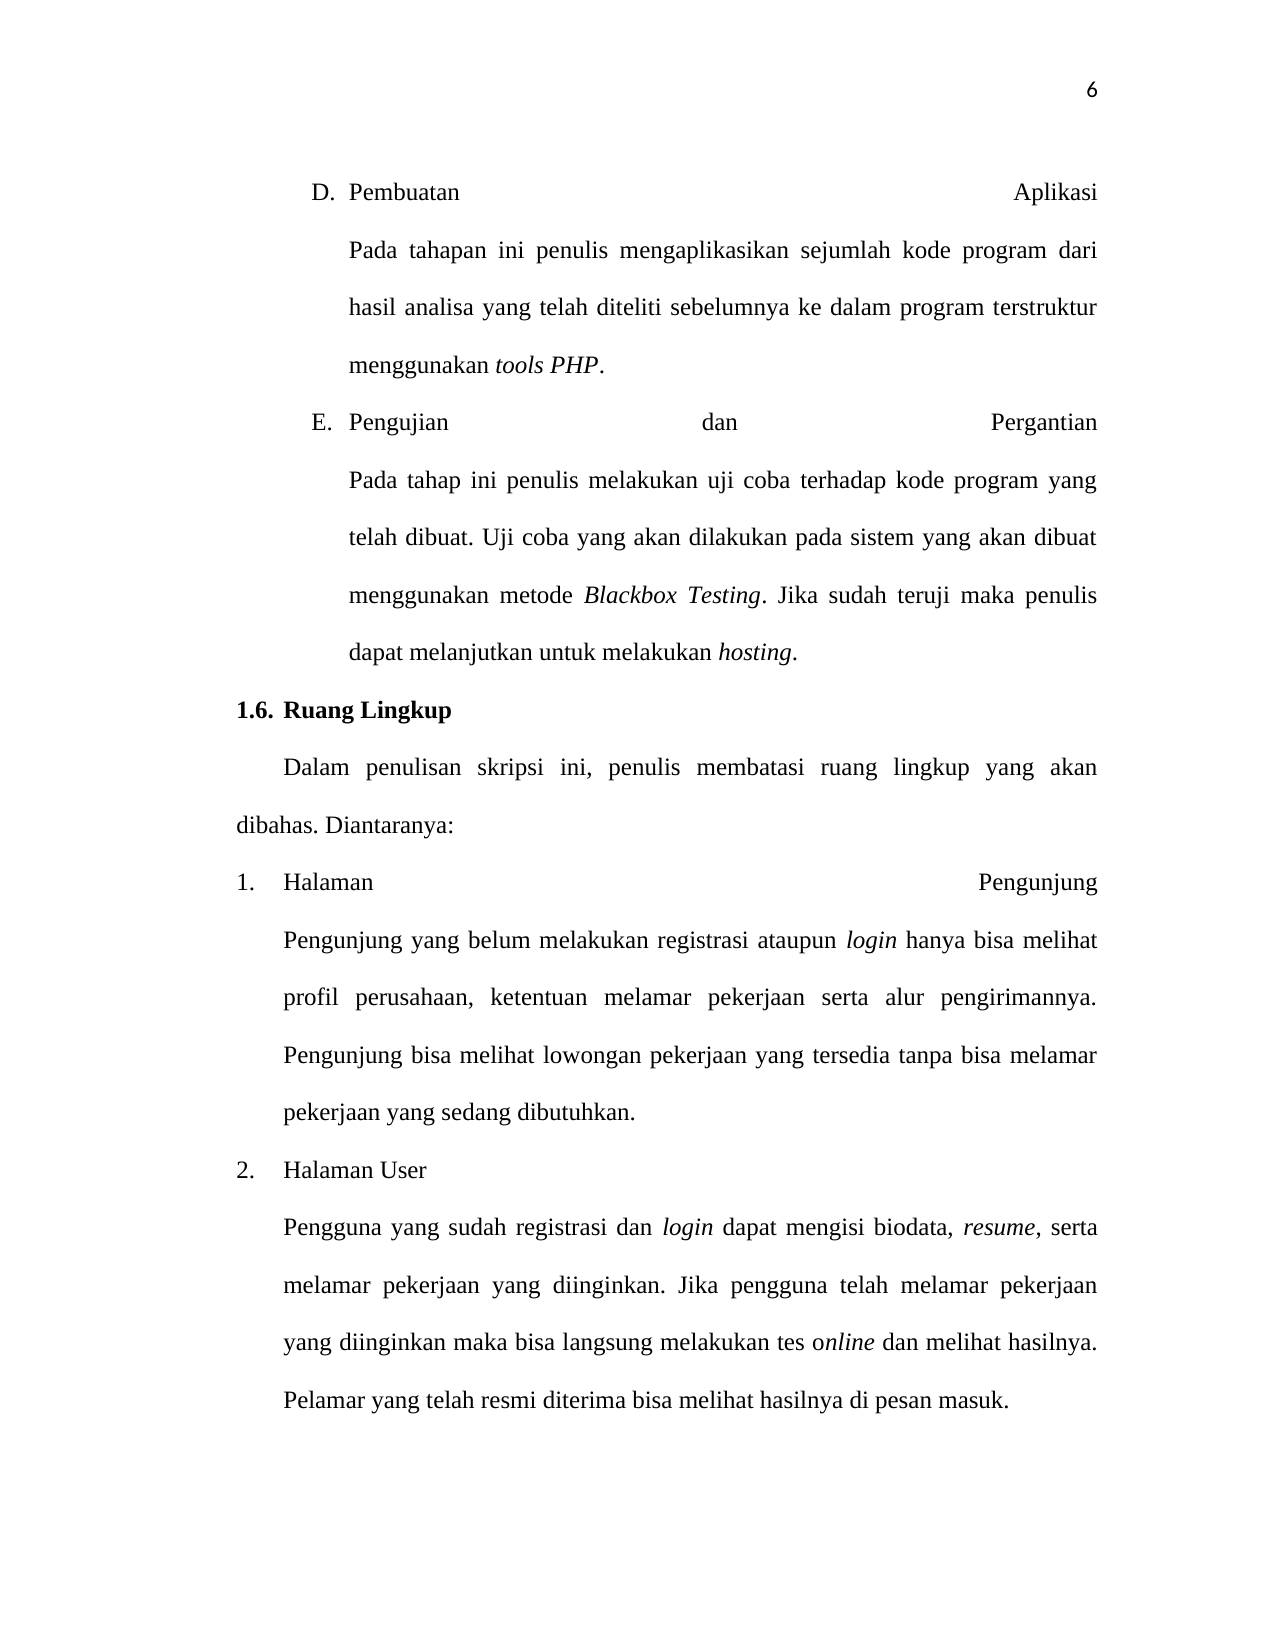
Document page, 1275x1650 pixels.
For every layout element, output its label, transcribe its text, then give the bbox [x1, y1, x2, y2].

list Dalam penulisan skripsi ini, penulis membatasi ruang lingkup yang akan dibahas. Diantaranya: [236, 752, 1098, 838]
list Pengguna yang sudah registrasi dan login dapat mengisi biodata, resume, serta melamar pekerjaan yang diinginkan. Jika pengguna telah melamar pekerjaan yang diinginkan maka bisa langsung melakukan tes online dan melihat hasilnya. Pelamar yang telah resmi diterima bisa melihat hasilnya di pesan masuk. [283, 1212, 1098, 1413]
list Pembuatan Aplikasi Pada tahapan ini penulis mengaplikasikan sejumlah kode program dari hasil analisa yang telah diteliti sebelumnya ke dalam program terstruktur menggunakan tools PHP. [311, 177, 1098, 378]
list Pengujian dan Pergantian Pada tahap ini penulis melakukan uji coba terhadap kode program yang telah dibuat. Uji coba yang akan dilakukan pada sistem yang akan dibuat menggunakan metode Blackbox Testing. Jika sudah teruji maka penulis dapat melanjutkan untuk melakukan hosting. [311, 407, 1098, 666]
list Halaman Pengunjung Pengunjung yang belum melakukan registrasi ataupun login hanya bisa melihat profil perusahaan, ketentuan melamar pekerjaan serta alur pengirimannya. Pengunjung bisa melihat lowongan pekerjaan yang tersedia tanpa bisa melamar pekerjaan yang sedang dibutuhkan. [236, 867, 1098, 1126]
list Halaman User [236, 1155, 1098, 1183]
list Ruang Lingkup [236, 695, 1098, 723]
